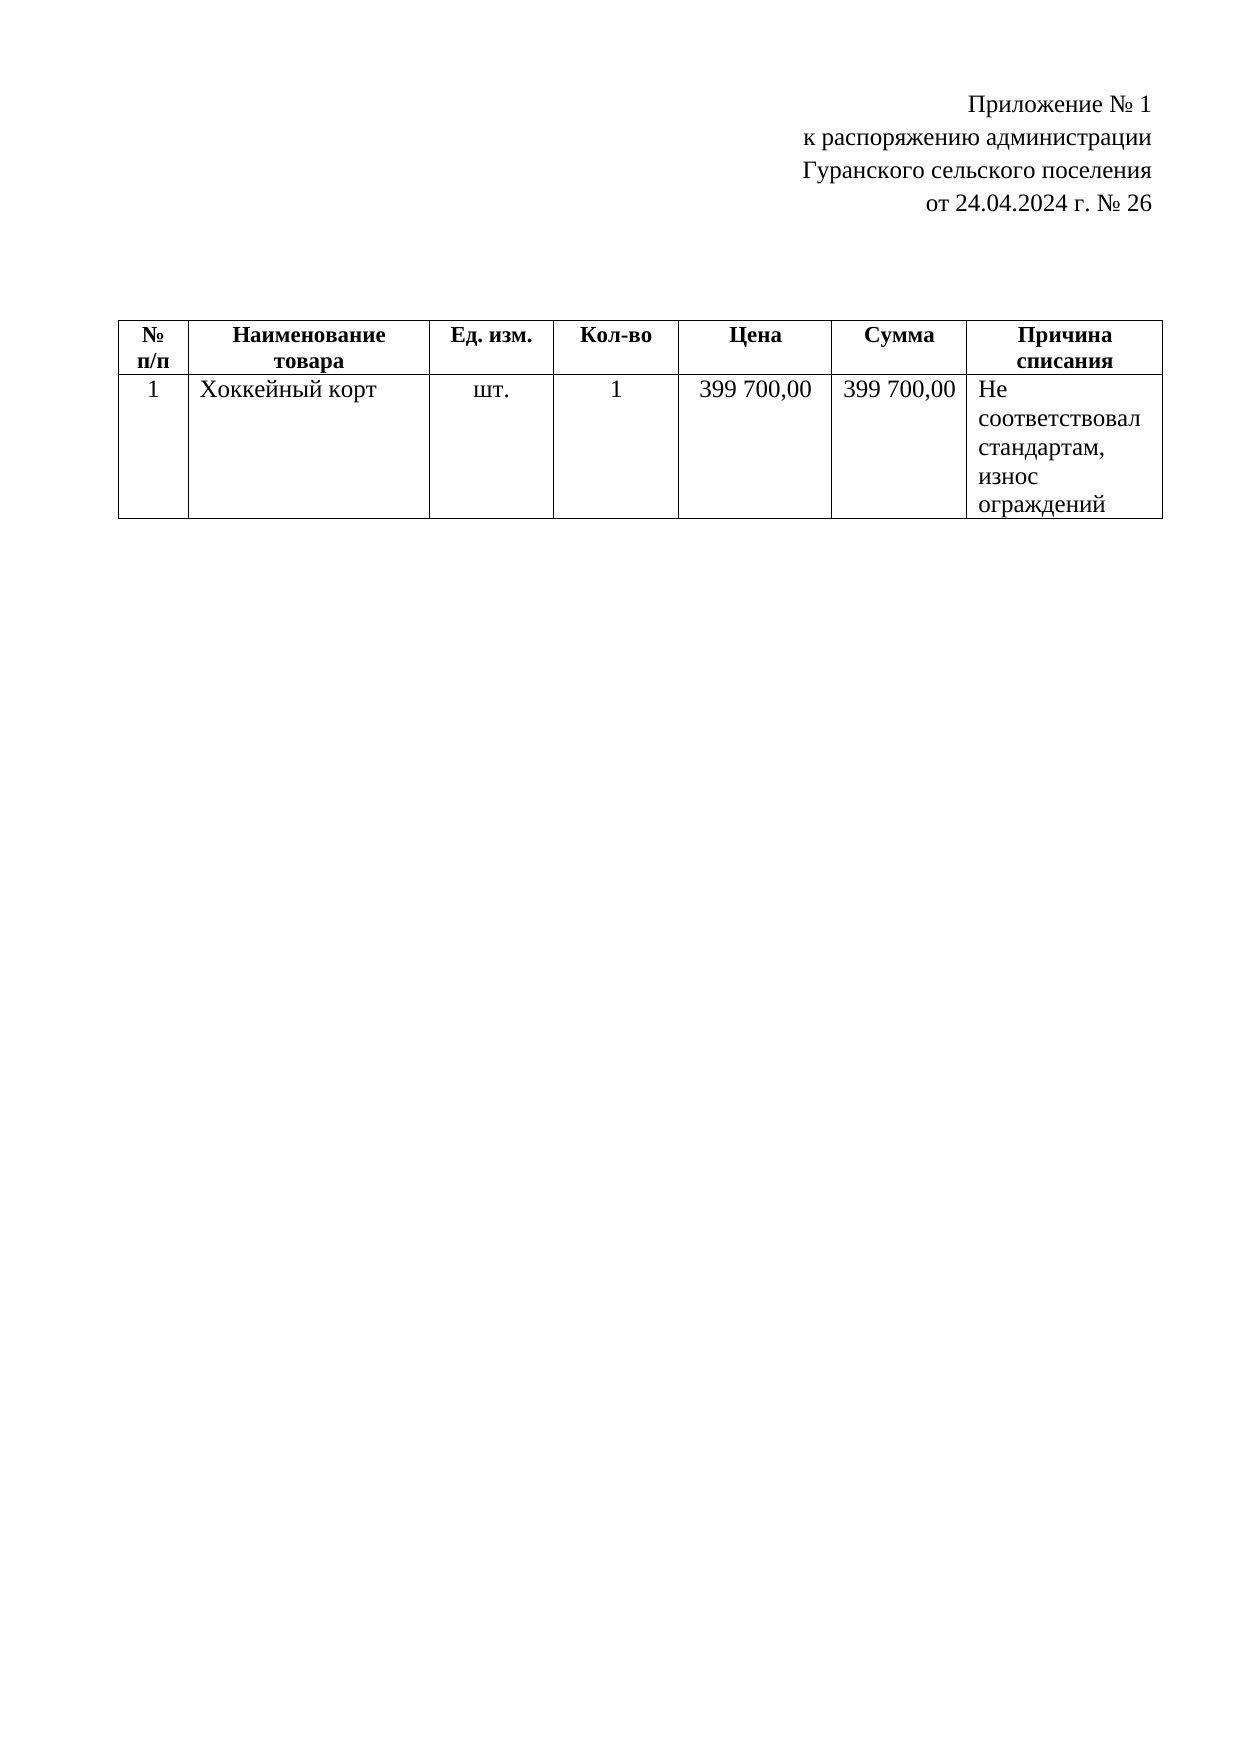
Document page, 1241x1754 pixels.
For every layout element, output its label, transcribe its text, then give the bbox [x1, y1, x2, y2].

table_header Сумма [832, 321, 966, 373]
table_header Ед. изм. [430, 321, 553, 373]
text к распоряжению администрации [177, 122, 1152, 150]
table_cell 399 700,00 [679, 375, 831, 518]
table_cell Хоккейный корт [189, 375, 429, 518]
table_header Цена [679, 321, 831, 373]
table_header Кол-во [554, 321, 678, 373]
text от 24.04.2024 г. № 26 [177, 188, 1152, 216]
table_cell 399 700,00 [832, 375, 966, 518]
table_cell 1 [554, 375, 678, 518]
table_cell Не соответствовал стандартам, износ ограждений [967, 375, 1162, 518]
table_header Наименование товара [189, 321, 429, 373]
table_cell 1 [119, 375, 188, 518]
table_header Причина списания [967, 321, 1162, 373]
text Приложение № 1 [177, 89, 1152, 117]
text Гуранского сельского поселения [177, 155, 1152, 183]
table_header № п/п [119, 321, 188, 373]
table_cell шт. [430, 375, 553, 518]
